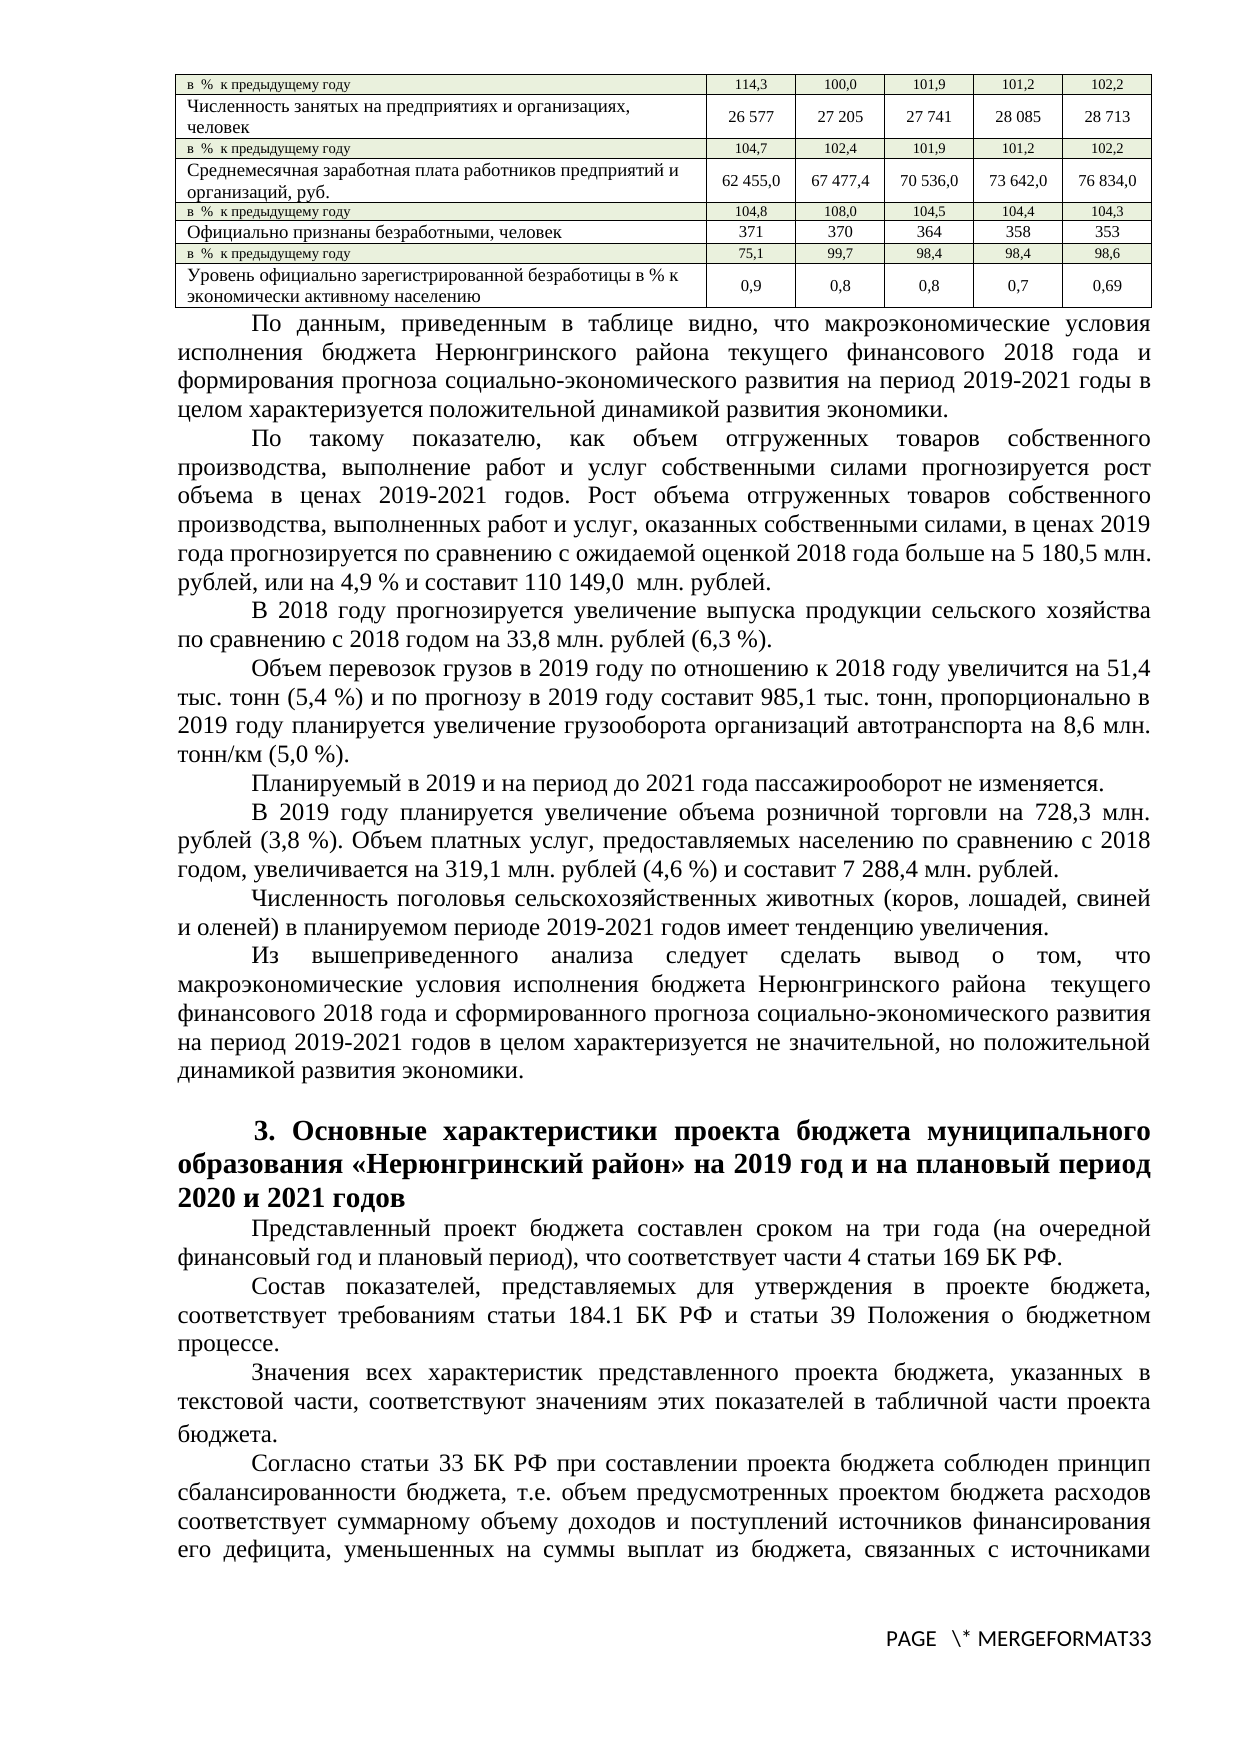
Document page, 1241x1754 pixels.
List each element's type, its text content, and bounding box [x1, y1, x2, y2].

table_cell Среднемесячная заработная плата работников предприятий и организаций, руб. [176, 159, 706, 202]
table_cell в % к предыдущему году [176, 244, 706, 263]
table_cell 75,1 [707, 244, 795, 263]
table_cell 99,7 [796, 244, 884, 263]
table_cell 104,5 [885, 203, 973, 220]
text Планируемый в 2019 и на период до 2021 года пассажирооборот не изменяется. [177, 768, 1152, 797]
table_cell 28 085 [974, 95, 1062, 138]
table_cell 98,4 [974, 244, 1062, 263]
table_cell 101,2 [974, 139, 1062, 158]
table_cell Численность занятых на предприятиях и организациях, человек [176, 95, 706, 138]
table_cell 28 713 [1063, 95, 1151, 138]
table_cell в % к предыдущему году [176, 203, 706, 220]
table_cell Уровень официально зарегистрированной безработицы в % к экономически активному населению [176, 264, 706, 307]
table_cell 101,9 [885, 139, 973, 158]
text 3. Основные характеристики проекта бюджета муниципального образования «Нерюнгринский район» на 2019 год и на плановый период 2020 и 2021 годов [177, 1113, 1152, 1213]
table_cell 0,69 [1063, 264, 1151, 307]
table_cell 104,3 [1063, 203, 1151, 220]
table_cell 108,0 [796, 203, 884, 220]
table_cell 101,2 [974, 75, 1062, 94]
text Численность поголовья сельскохозяйственных животных (коров, лошадей, свиней и оленей) в планируемом периоде 2019-2021 годов имеет тенденцию увеличения. [177, 883, 1152, 940]
table_cell 104,4 [974, 203, 1062, 220]
table_cell 102,4 [796, 139, 884, 158]
text В 2018 году прогнозируется увеличение выпуска продукции сельского хозяйства по сравнению с 2018 годом на 33,8 млн. рублей (6,3 %). [177, 595, 1152, 653]
table_cell 104,7 [707, 139, 795, 158]
table_cell 76 834,0 [1063, 159, 1151, 202]
table_cell 370 [796, 221, 884, 243]
table_cell 114,3 [707, 75, 795, 94]
text Объем перевозок грузов в 2019 году по отношению к 2018 году увеличится на 51,4 тыс. тонн (5,4 %) и по прогнозу в 2019 году составит 985,1 тыс. тонн, пропорционально в 2019 году планируется увеличение грузооборота организаций автотранспорта на 8,6 млн. тонн/км (5,0 %). [177, 653, 1152, 768]
table_cell 27 205 [796, 95, 884, 138]
table_cell Официально признаны безработными, человек [176, 221, 706, 243]
table_cell 102,2 [1063, 139, 1151, 158]
table_cell 358 [974, 221, 1062, 243]
table_cell 26 577 [707, 95, 795, 138]
table_cell 70 536,0 [885, 159, 973, 202]
table_cell 101,9 [885, 75, 973, 94]
table_cell 0,8 [796, 264, 884, 307]
text Представленный проект бюджета составлен сроком на три года (на очередной финансовый год и плановый период), что соответствует части 4 статьи 169 БК РФ. [177, 1213, 1152, 1271]
table_cell 67 477,4 [796, 159, 884, 202]
table_cell в % к предыдущему году [176, 75, 706, 94]
table_cell 104,8 [707, 203, 795, 220]
table_cell в % к предыдущему году [176, 139, 706, 158]
text По такому показателю, как объем отгруженных товаров собственного производства, выполнение работ и услуг собственными силами прогнозируется рост объема в ценах 2019-2021 годов. Рост объема отгруженных товаров собственного производства, выполненных работ и услуг, оказанных собственными силами, в ценах 2019 года прогнозируется по сравнению с ожидаемой оценкой 2018 года больше на 5 180,5 млн. рублей, или на 4,9 % и составит 110 149,0 млн. рублей. [177, 423, 1152, 595]
table_cell 353 [1063, 221, 1151, 243]
table_cell 102,2 [1063, 75, 1151, 94]
text Значения всех характеристик представленного проекта бюджета, указанных в текстовой части, соответствуют значениям этих показателей в табличной части проекта бюджета. [177, 1357, 1152, 1448]
table_cell 62 455,0 [707, 159, 795, 202]
text Состав показателей, представляемых для утверждения в проекте бюджета, соответствует требованиям статьи 184.1 БК РФ и статьи 39 Положения о бюджетном процессе. [177, 1271, 1152, 1357]
text В 2019 году планируется увеличение объема розничной торговли на 728,3 млн. рублей (3,8 %). Объем платных услуг, предоставляемых населению по сравнению с 2018 годом, увеличивается на 319,1 млн. рублей (4,6 %) и составит 7 288,4 млн. рублей. [177, 797, 1152, 883]
table_cell 0,9 [707, 264, 795, 307]
table_cell 0,7 [974, 264, 1062, 307]
table_cell 98,6 [1063, 244, 1151, 263]
text Из вышеприведенного анализа следует сделать вывод о том, что макроэкономические условия исполнения бюджета Нерюнгринского района текущего финансового 2018 года и сформированного прогноза социально-экономического развития на период 2019-2021 годов в целом характеризуется не значительной, но положительной динамикой развития экономики. [177, 940, 1152, 1084]
table_cell 73 642,0 [974, 159, 1062, 202]
text По данным, приведенным в таблице видно, что макроэкономические условия исполнения бюджета Нерюнгринского района текущего финансового 2018 года и формирования прогноза социально-экономического развития на период 2019-2021 годы в целом характеризуется положительной динамикой развития экономики. [177, 308, 1152, 423]
table_cell 27 741 [885, 95, 973, 138]
table_cell 98,4 [885, 244, 973, 263]
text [177, 1448, 1152, 1563]
table_cell 100,0 [796, 75, 884, 94]
table_cell 364 [885, 221, 973, 243]
table_cell 0,8 [885, 264, 973, 307]
table_cell 371 [707, 221, 795, 243]
